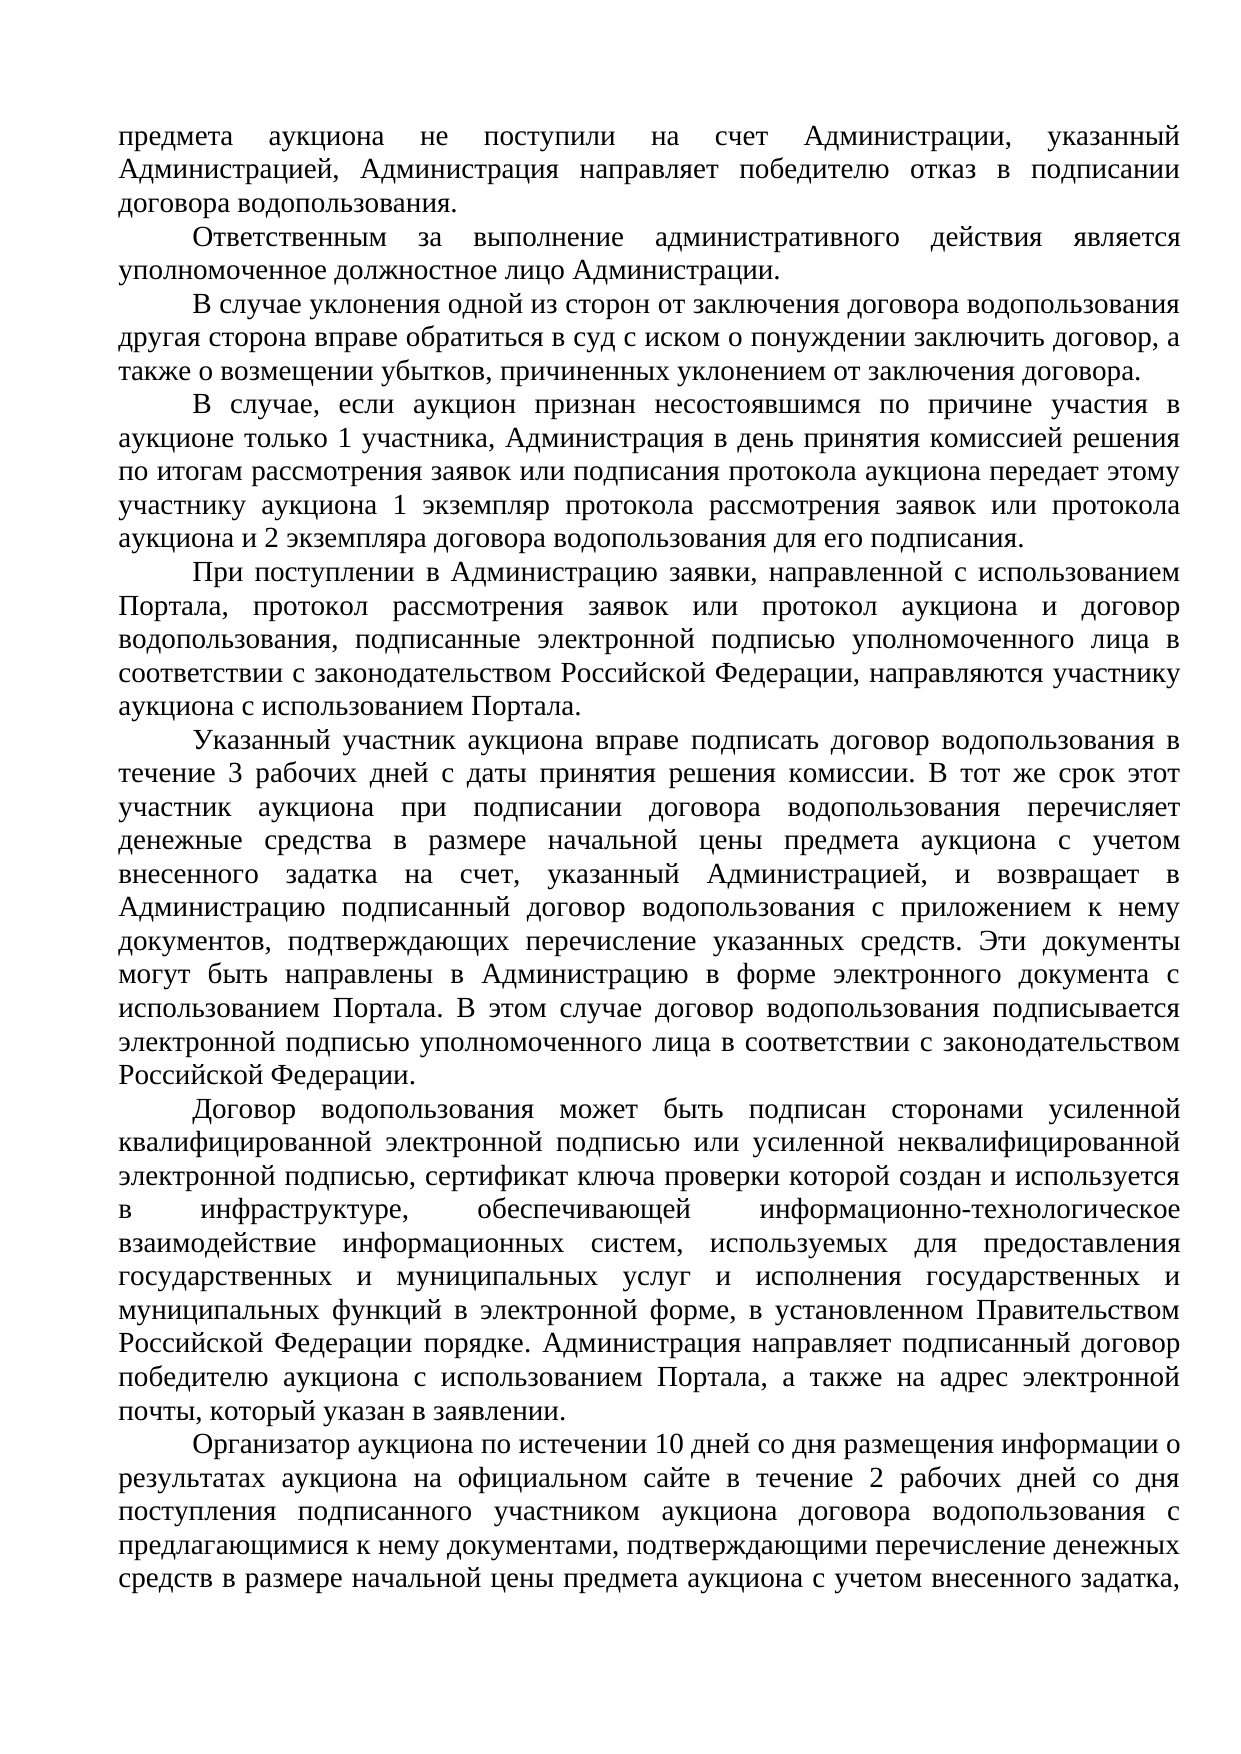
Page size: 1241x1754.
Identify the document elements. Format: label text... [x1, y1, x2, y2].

text В случае, если аукцион признан несостоявшимся по причине участия в аукционе только 1 участника, Администрация в день принятия комиссией решения по итогам рассмотрения заявок или подписания протокола аукциона передает этому участнику аукциона 1 экземпляр протокола рассмотрения заявок или протокола аукциона и 2 экземпляра договора водопользования для его подписания. [118, 386, 1181, 554]
text В случае уклонения одной из сторон от заключения договора водопользования другая сторона вправе обратиться в суд с иском о понуждении заключить договор, а также о возмещении убытков, причиненных уклонением от заключения договора. [118, 286, 1181, 386]
text Указанный участник аукциона вправе подписать договор водопользования в течение 3 рабочих дней с даты принятия решения комиссии. В тот же срок этот участник аукциона при подписании договора водопользования перечисляет денежные средства в размере начальной цены предмета аукциона с учетом внесенного задатка на счет, указанный Администрацией, и возвращает в Администрацию подписанный договор водопользования с приложением к нему документов, подтверждающих перечисление указанных средств. Эти документы могут быть направлены в Администрацию в форме электронного документа с использованием Портала. В этом случае договор водопользования подписывается электронной подписью уполномоченного лица в соответствии с законодательством Российской Федерации. [118, 722, 1181, 1091]
text При поступлении в Администрацию заявки, направленной с использованием Портала, протокол рассмотрения заявок или протокол аукциона и договор водопользования, подписанные электронной подписью уполномоченного лица в соответствии с законодательством Российской Федерации, направляются участнику аукциона с использованием Портала. [118, 554, 1181, 722]
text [118, 118, 1181, 219]
text Ответственным за выполнение административного действия является уполномоченное должностное лицо Администрации. [118, 219, 1181, 286]
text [118, 1426, 1181, 1594]
text Договор водопользования может быть подписан сторонами усиленной квалифицированной электронной подписью или усиленной неквалифицированной электронной подписью, сертификат ключа проверки которой создан и используется в инфраструктуре, обеспечивающей информационно-технологическое взаимодействие информационных систем, используемых для предоставления государственных и муниципальных услуг и исполнения государственных и муниципальных функций в электронной форме, в установленном Правительством Российской Федерации порядке. Администрация направляет подписанный договор победителю аукциона с использованием Портала, а также на адрес электронной почты, который указан в заявлении. [118, 1091, 1181, 1426]
